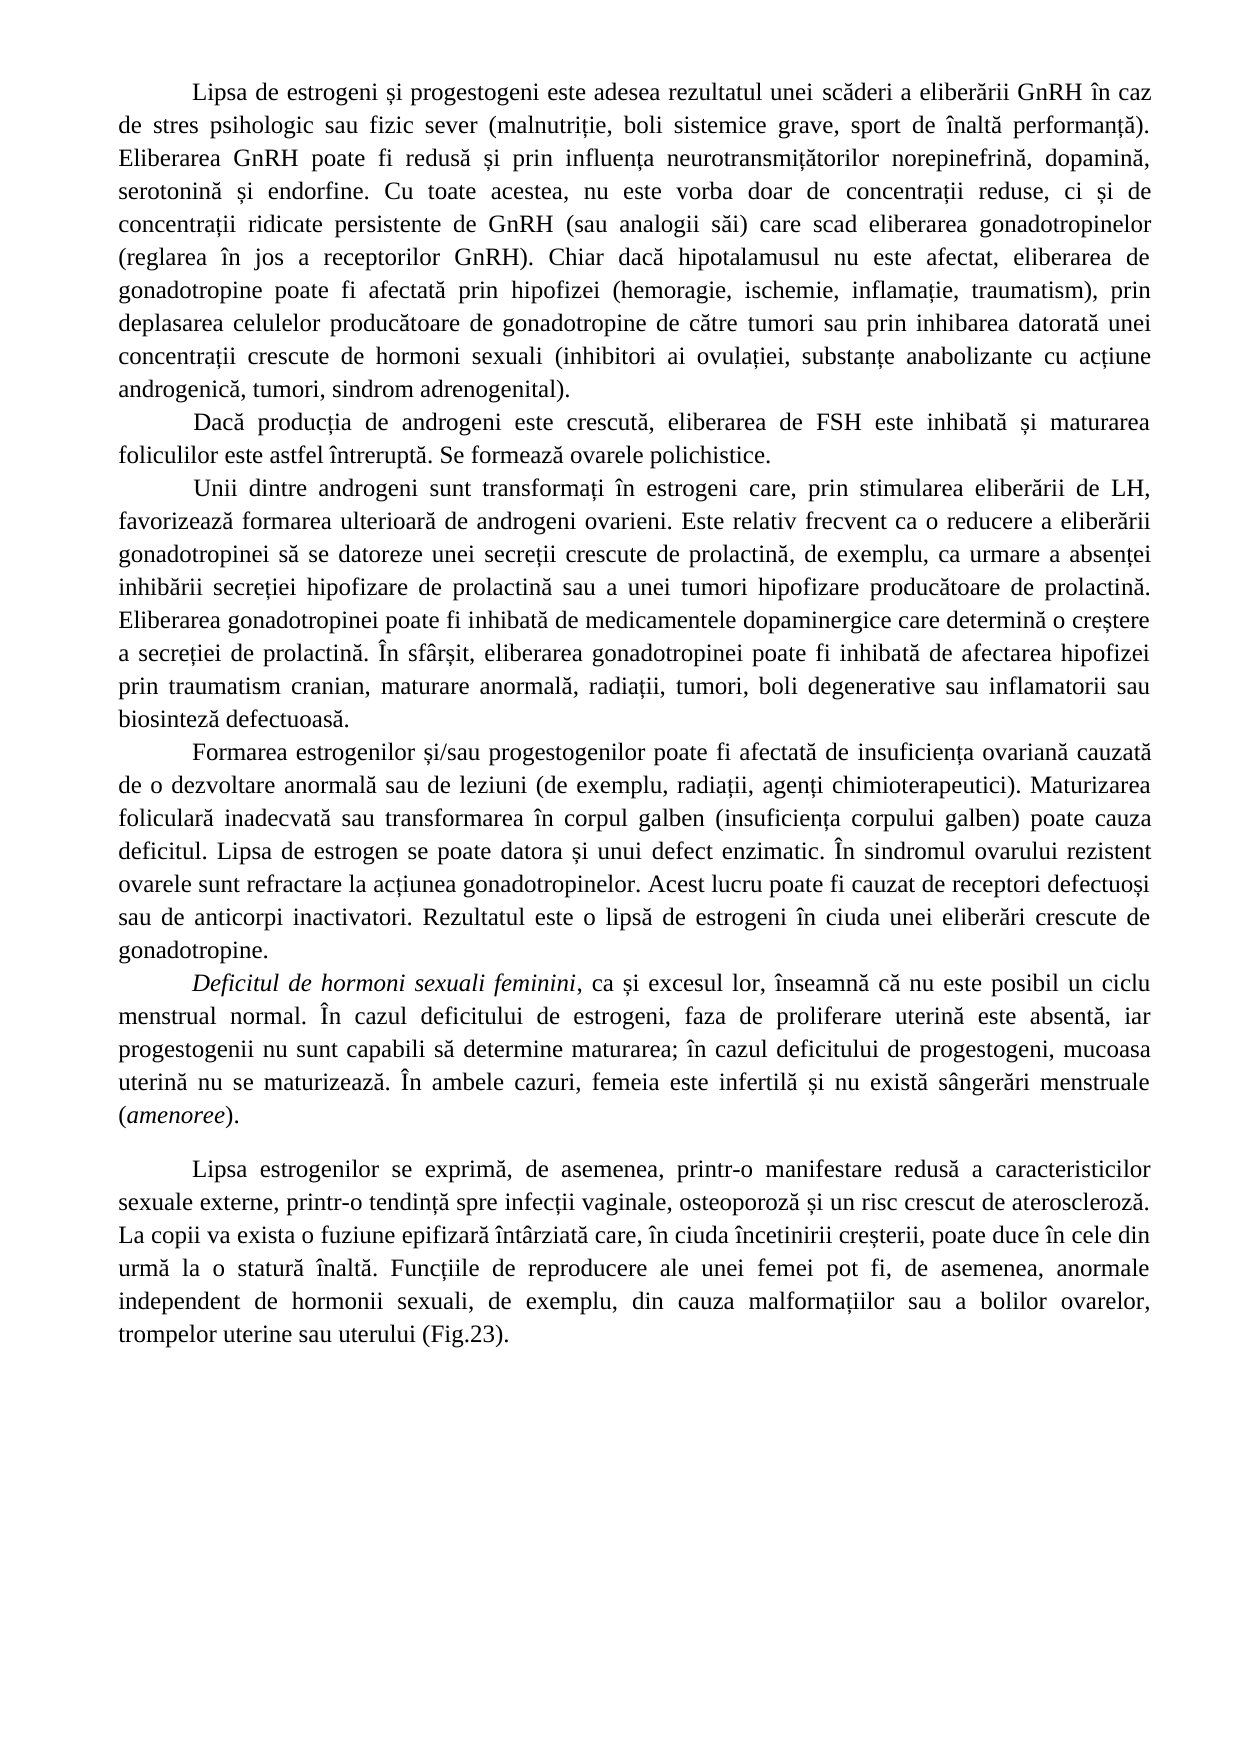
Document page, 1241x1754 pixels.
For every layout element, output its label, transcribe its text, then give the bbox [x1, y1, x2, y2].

text Unii dintre androgeni sunt transformați în estrogeni care, prin stimularea eliberării de LH, favorizează formarea ulterioară de androgeni ovarieni. Este relativ frecvent ca o reducere a eliberării gonadotropinei să se datoreze unei secreții crescute de prolactină, de exemplu, ca urmare a absenței inhibării secreției hipofizare de prolactină sau a unei tumori hipofizare producătoare de prolactină. Eliberarea gonadotropinei poate fi inhibată de medicamentele dopaminergice care determină o creștere a secreției de prolactină. În sfârșit, eliberarea gonadotropinei poate fi inhibată de afectarea hipofizei prin traumatism cranian, maturare anormală, radiații, tumori, boli degenerative sau inflamatorii sau biosinteză defectuoasă. [118, 473, 1152, 733]
text Deficitul de hormoni sexuali feminini, ca și excesul lor, înseamnă că nu este posibil un ciclu menstrual normal. În cazul deficitului de estrogeni, faza de proliferare uterină este absentă, iar progestogenii nu sunt capabili să determine maturarea; în cazul deficitului de progestogeni, mucoasa uterină nu se maturizează. În ambele cazuri, femeia este infertilă și nu există sângerări menstruale (amenoree). [118, 968, 1152, 1129]
text Formarea estrogenilor și/sau progestogenilor poate fi afectată de insuficiența ovariană cauzată de o dezvoltare anormală sau de leziuni (de exemplu, radiații, agenți chimioterapeutici). Maturizarea foliculară inadecvată sau transformarea în corpul galben (insuficiența corpului galben) poate cauza deficitul. Lipsa de estrogen se poate datora și unui defect enzimatic. În sindromul ovarului rezistent ovarele sunt refractare la acțiunea gonadotropinelor. Acest lucru poate fi cauzat de receptori defectuoși sau de anticorpi inactivatori. Rezultatul este o lipsă de estrogeni în ciuda unei eliberări crescute de gonadotropine. [118, 737, 1152, 964]
text Dacă producția de androgeni este crescută, eliberarea de FSH este inhibată și maturarea foliculilor este astfel întreruptă. Se formează ovarele polichistice. [118, 407, 1152, 469]
text Lipsa estrogenilor se exprimă, de asemenea, printr-o manifestare redusă a caracteristicilor sexuale externe, printr-o tendință spre infecții vaginale, osteoporoză și un risc crescut de ateroscleroză. La copii va exista o fuziune epifizară întârziată care, în ciuda încetinirii creșterii, poate duce în cele din urmă la o statură înaltă. Funcțiile de reproducere ale unei femei pot fi, de asemenea, anormale independent de hormonii sexuali, de exemplu, din cauza malformațiilor sau a bolilor ovarelor, trompelor uterine sau uterului (Fig.23). [118, 1154, 1152, 1348]
text Lipsa de estrogeni și progestogeni este adesea rezultatul unei scăderi a eliberării GnRH în caz de stres psihologic sau fizic sever (malnutriție, boli sistemice grave, sport de înaltă performanță). Eliberarea GnRH poate fi redusă și prin influența neurotransmițătorilor norepinefrină, dopamină, serotonină și endorfine. Cu toate acestea, nu este vorba doar de concentrații reduse, ci și de concentrații ridicate persistente de GnRH (sau analogii săi) care scad eliberarea gonadotropinelor (reglarea în jos a receptorilor GnRH). Chiar dacă hipotalamusul nu este afectat, eliberarea de gonadotropine poate fi afectată prin hipofizei (hemoragie, ischemie, inflamație, traumatism), prin deplasarea celulelor producătoare de gonadotropine de către tumori sau prin inhibarea datorată unei concentrații crescute de hormoni sexuali (inhibitori ai ovulației, substanțe anabolizante cu acțiune androgenică, tumori, sindrom adrenogenital). [118, 77, 1152, 403]
